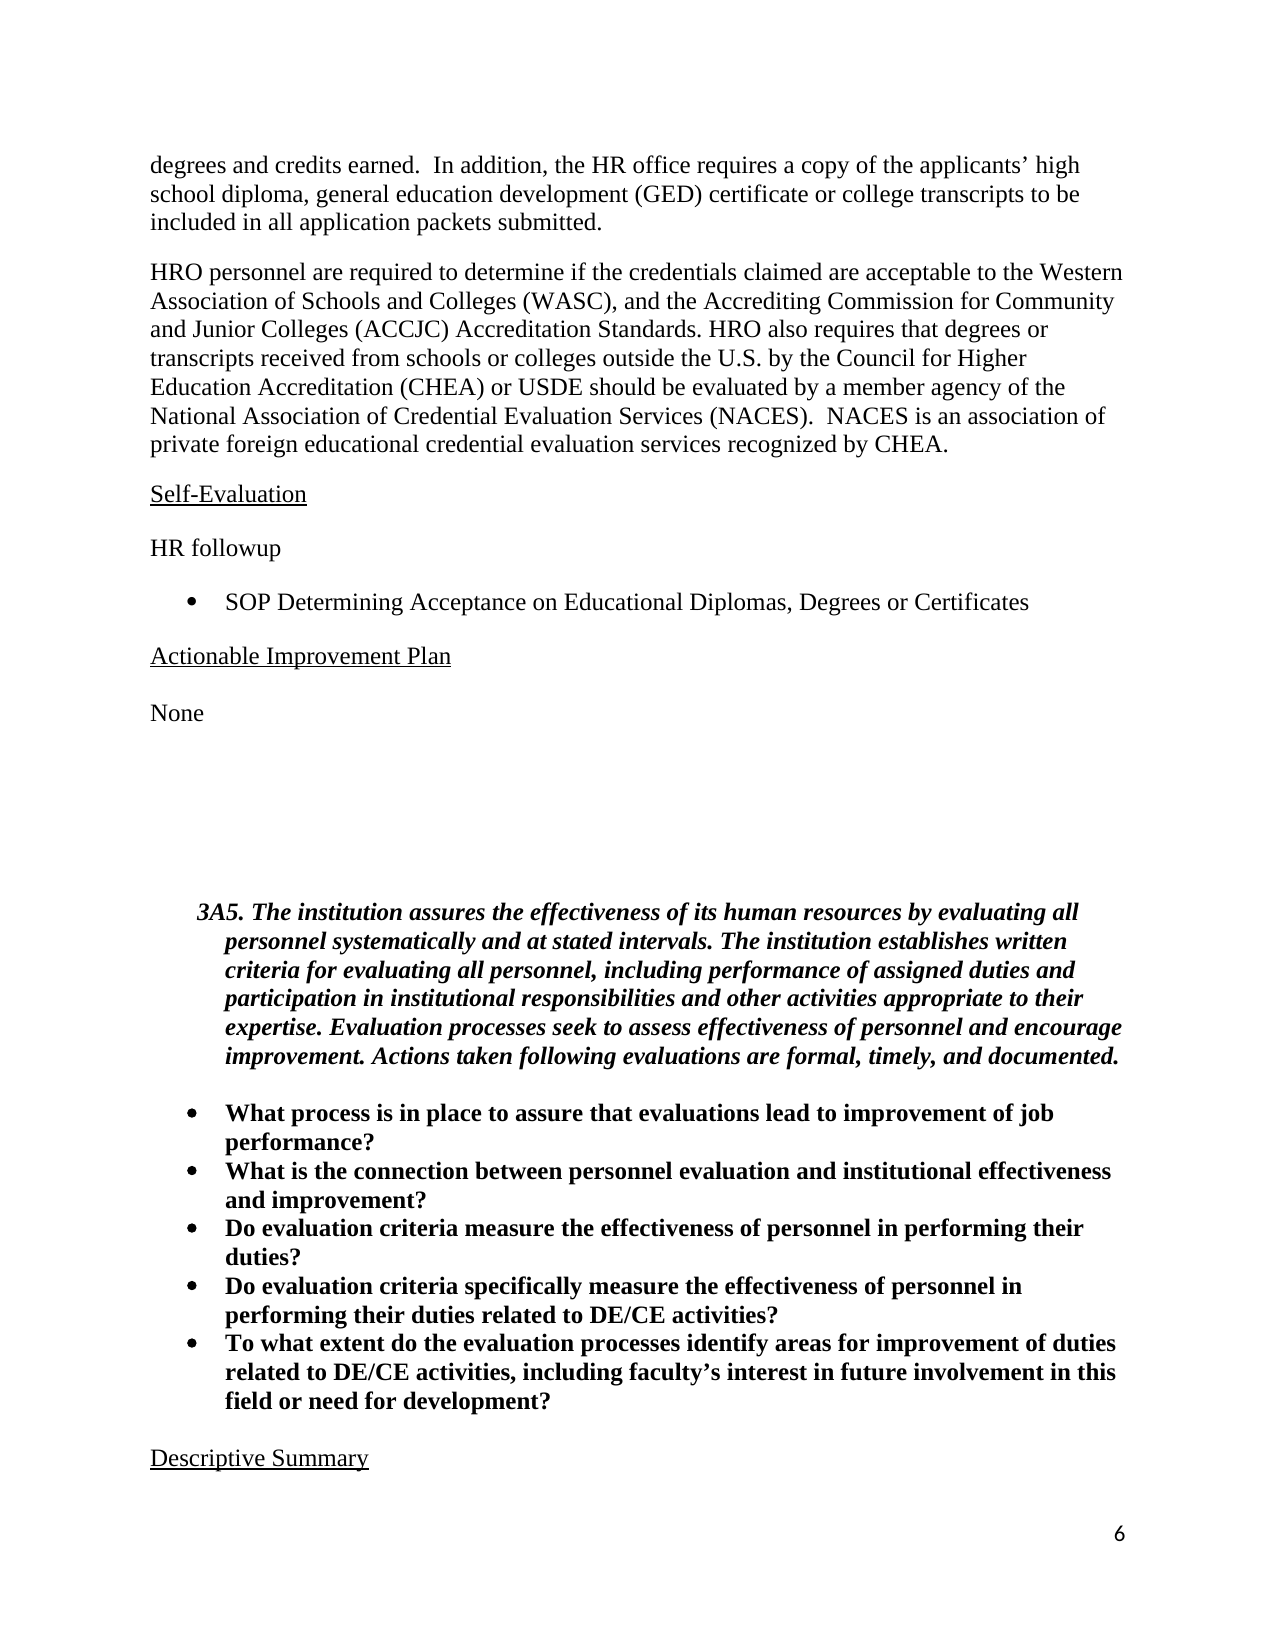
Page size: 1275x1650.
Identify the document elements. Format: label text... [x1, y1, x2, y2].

text Actionable Improvement Plan [150, 641, 1125, 669]
list What is the connection between personnel evaluation and institutional effectiveness and improvement? [187, 1156, 1125, 1213]
list SOP Determining Acceptance on Educational Diplomas, Degrees or Certificates [187, 587, 1125, 616]
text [150, 150, 1125, 236]
text Self-Evaluation [150, 479, 1125, 508]
text 3A5. The institution assures the effectiveness of its human resources by evaluating all personnel systematically and at stated intervals. The institution establishes written criteria for evaluating all personnel, including performance of assigned duties and participation in institutional responsibilities and other activities appropriate to their expertise. Evaluation processes seek to assess effectiveness of personnel and encourage improvement. Actions taken following evaluations are formal, timely, and documented. [197, 897, 1125, 1070]
list What process is in place to assure that evaluations lead to improvement of job performance? [187, 1098, 1125, 1156]
list Do evaluation criteria measure the effectiveness of personnel in performing their duties? [187, 1213, 1125, 1271]
text HRO personnel are required to determine if the credentials claimed are acceptable to the Western Association of Schools and Colleges (WASC), and the Accrediting Commission for Community and Junior Colleges (ACCJC) Accreditation Standards. HRO also requires that degrees or transcripts received from schools or colleges outside the U.S. by the Council for Higher Education Accreditation (CHEA) or USDE should be evaluated by a member agency of the National Association of Credential Evaluation Services (NACES). NACES is an association of private foreign educational credential evaluation services recognized by CHEA. [150, 257, 1125, 458]
list Do evaluation criteria specifically measure the effectiveness of personnel in performing their duties related to DE/CE activities? [187, 1271, 1125, 1328]
text None [150, 698, 1125, 727]
text Descriptive Summary [150, 1443, 1125, 1472]
list To what extent do the evaluation processes identify areas for improvement of duties related to DE/CE activities, including faculty’s interest in future involvement in this field or need for development? [187, 1328, 1125, 1415]
text HR followup [150, 533, 1125, 562]
